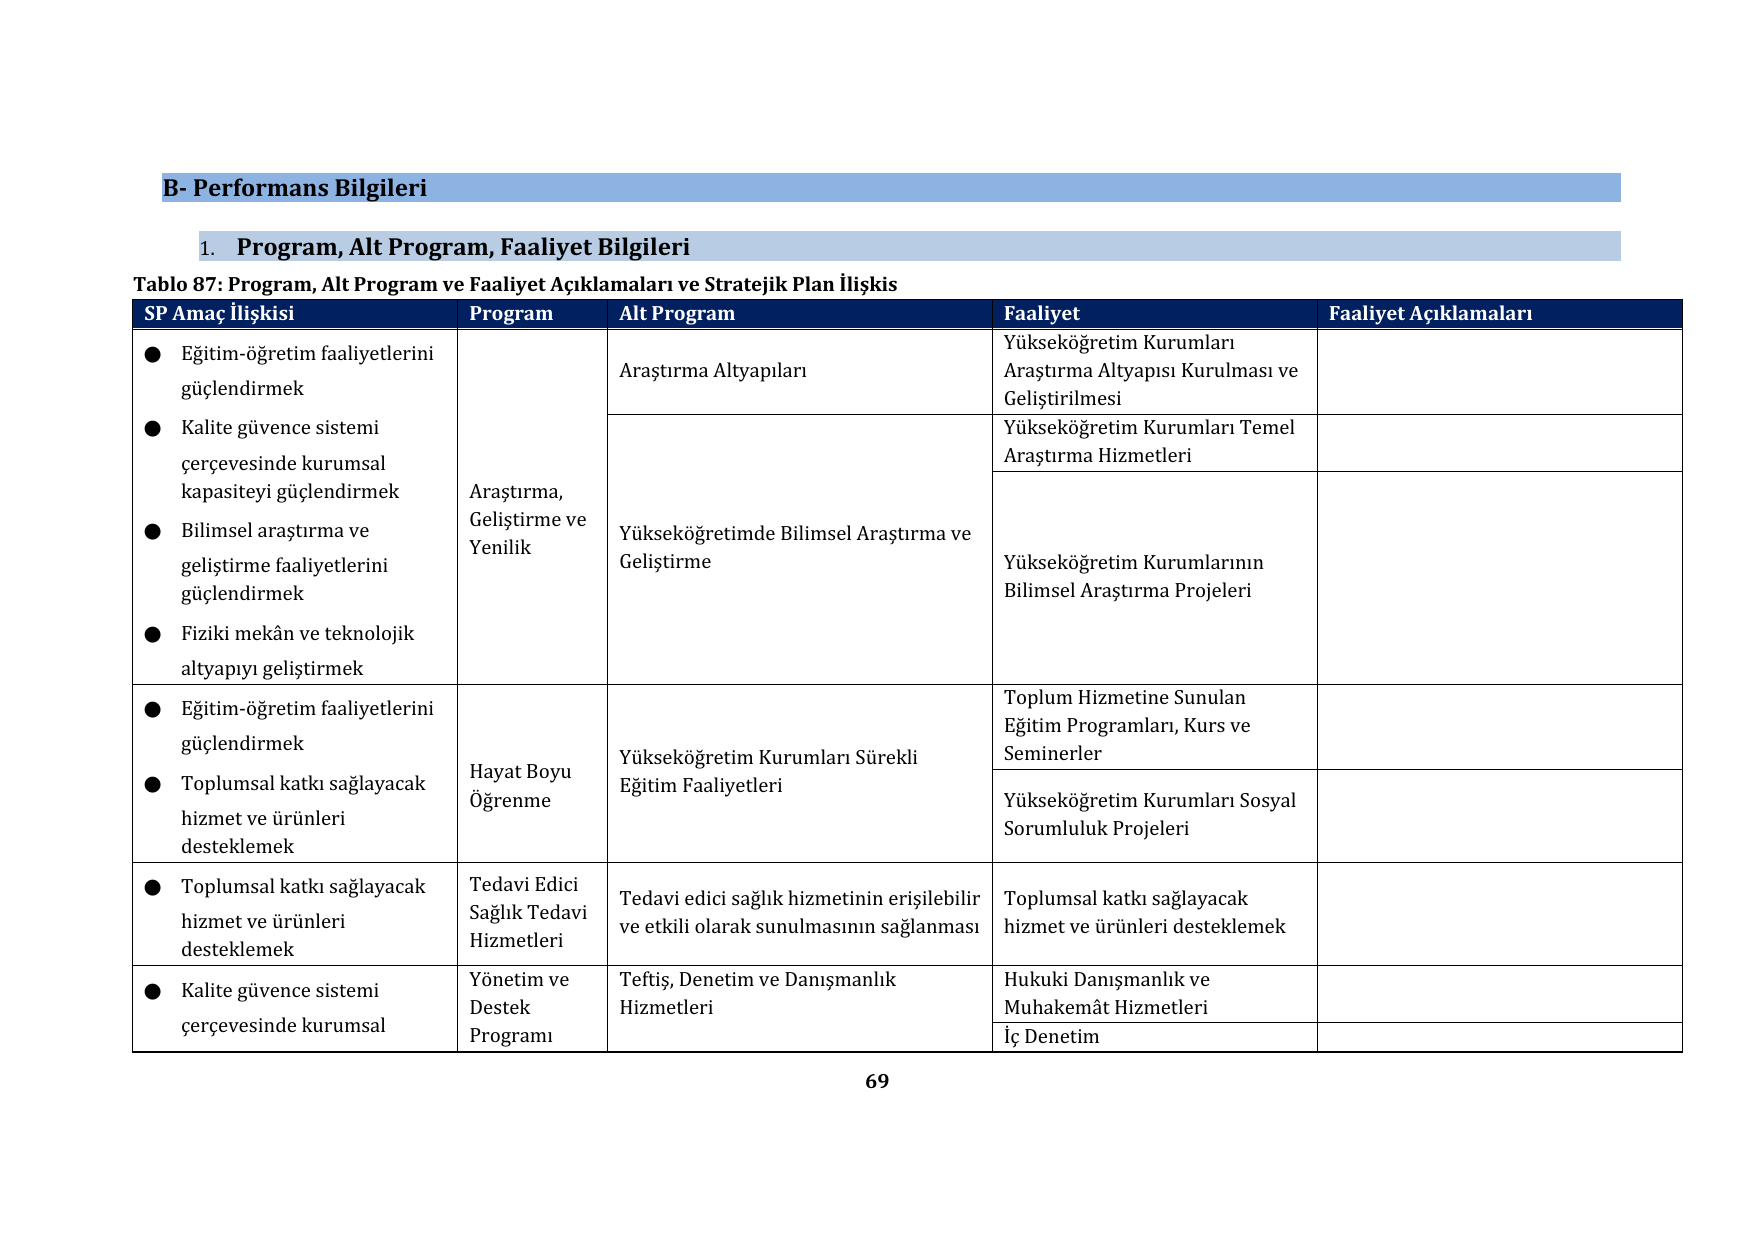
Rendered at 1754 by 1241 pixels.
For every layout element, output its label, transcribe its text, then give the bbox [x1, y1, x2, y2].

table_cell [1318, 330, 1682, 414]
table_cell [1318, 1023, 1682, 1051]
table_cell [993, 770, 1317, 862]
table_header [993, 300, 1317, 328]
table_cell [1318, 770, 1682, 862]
list Program, Alt Program, Faaliyet Bilgileri [199, 231, 1621, 261]
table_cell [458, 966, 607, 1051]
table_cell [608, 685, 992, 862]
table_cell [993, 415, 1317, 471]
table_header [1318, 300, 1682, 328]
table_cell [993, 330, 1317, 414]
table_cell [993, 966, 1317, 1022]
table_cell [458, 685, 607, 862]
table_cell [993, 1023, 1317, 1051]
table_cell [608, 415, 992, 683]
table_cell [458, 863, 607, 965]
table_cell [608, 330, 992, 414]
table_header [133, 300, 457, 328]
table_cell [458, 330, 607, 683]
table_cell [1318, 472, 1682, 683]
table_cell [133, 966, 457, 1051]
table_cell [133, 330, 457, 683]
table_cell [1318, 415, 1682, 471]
text B- Performans Bilgileri [162, 173, 1621, 202]
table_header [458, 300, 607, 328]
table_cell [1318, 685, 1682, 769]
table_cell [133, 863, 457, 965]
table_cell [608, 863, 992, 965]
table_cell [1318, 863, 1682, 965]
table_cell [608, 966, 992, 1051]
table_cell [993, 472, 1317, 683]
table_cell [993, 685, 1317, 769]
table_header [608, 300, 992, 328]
text Tablo 87: Program, Alt Program ve Faaliyet Açıklamaları ve Stratejik Plan İlişkis [133, 271, 1608, 296]
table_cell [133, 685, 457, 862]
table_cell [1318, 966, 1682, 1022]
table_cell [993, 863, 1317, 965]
